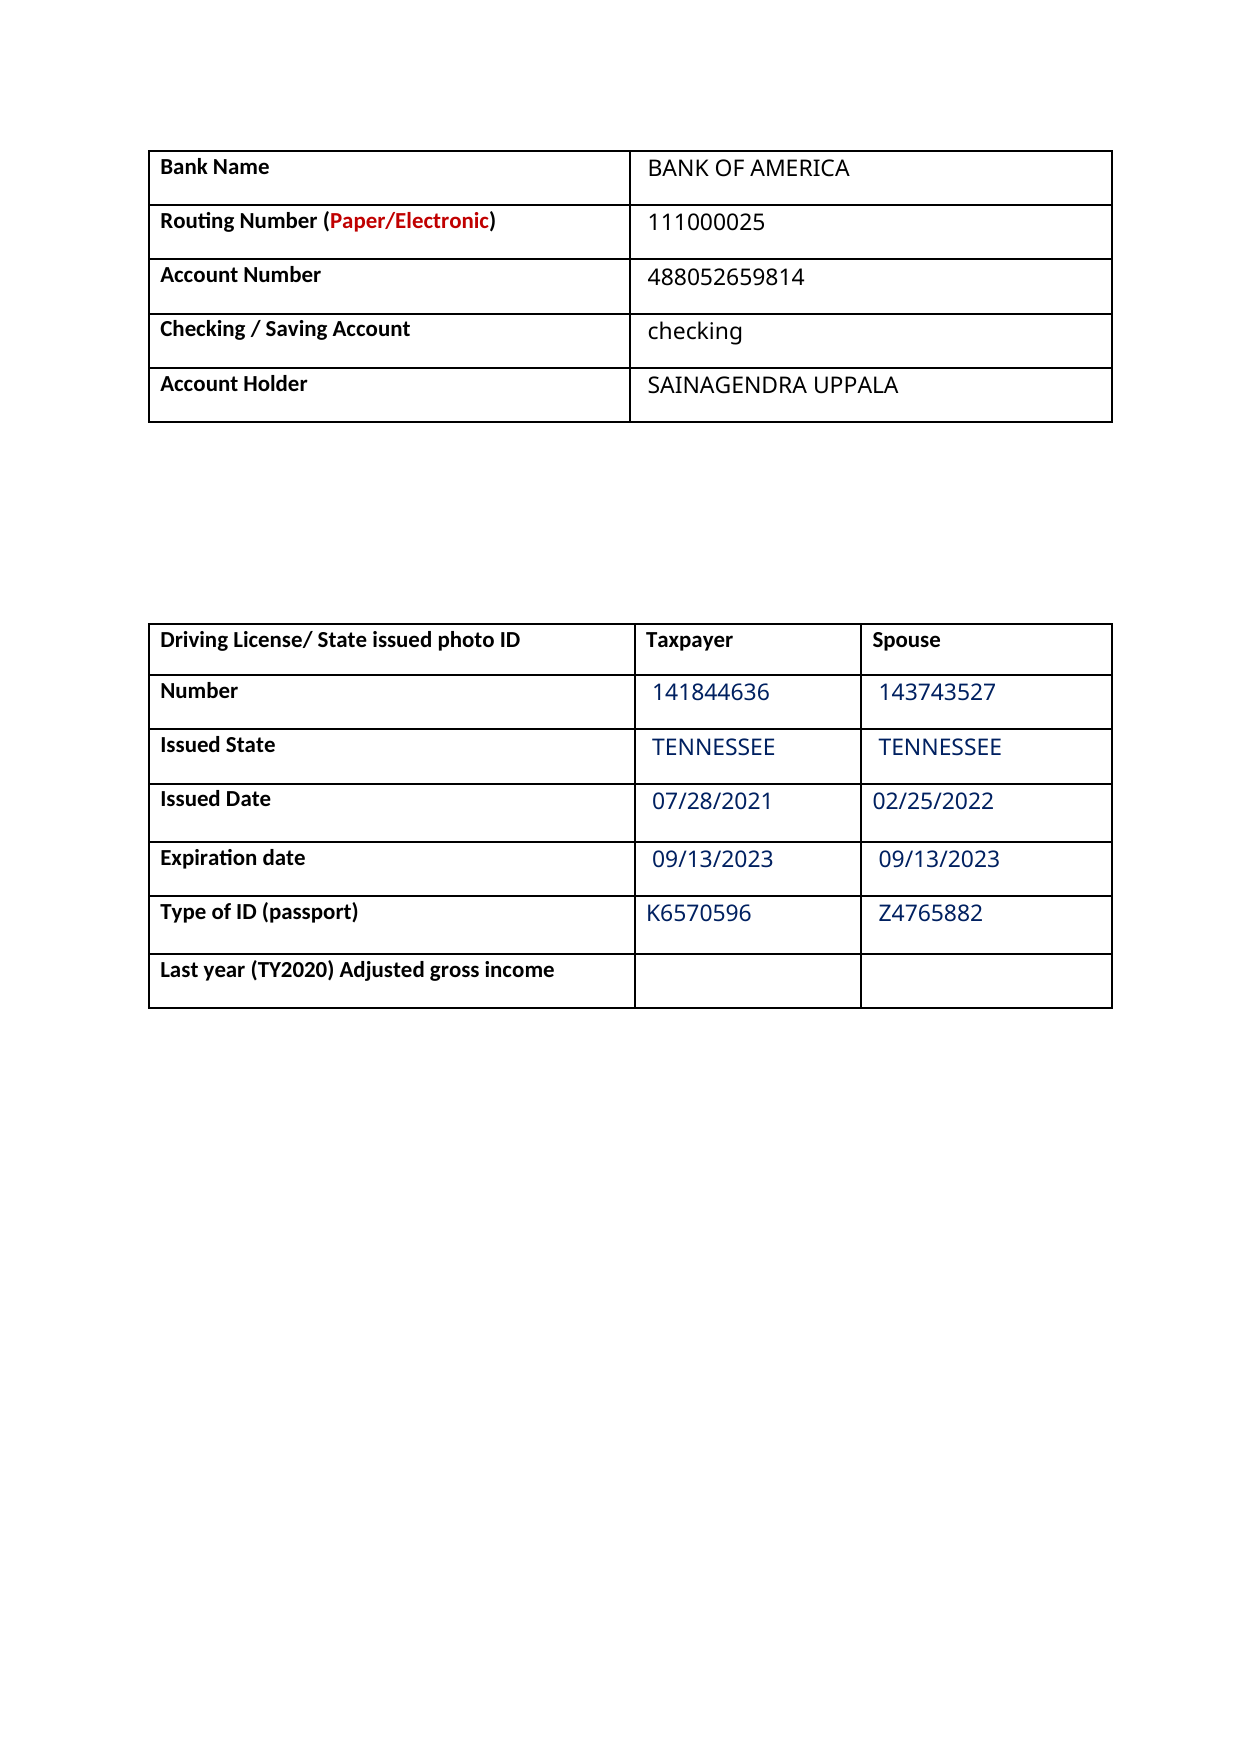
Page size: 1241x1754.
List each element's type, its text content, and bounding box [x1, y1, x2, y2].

table_cell TENNESSEE [862, 730, 1111, 782]
table_cell Number [150, 676, 634, 728]
table_cell 09/13/2023 [636, 843, 860, 895]
table_header BANK OF AMERICA [631, 152, 1111, 204]
table_header Spouse [862, 625, 1111, 674]
table_cell Z4765882 [862, 897, 1111, 953]
table_cell Issued Date [150, 785, 634, 841]
table_cell checking [631, 315, 1111, 367]
table_cell Type of ID (passport) [150, 897, 634, 953]
table_cell Routing Number (Paper/Electronic) [150, 206, 629, 258]
table_cell TENNESSEE [636, 730, 860, 782]
table_cell 488052659814 [631, 260, 1111, 312]
table_cell Last year (TY2020) Adjusted gross income [150, 955, 634, 1007]
table_cell 111000025 [631, 206, 1111, 258]
table_cell Account Holder [150, 369, 629, 421]
table_cell 141844636 [636, 676, 860, 728]
table_cell 143743527 [862, 676, 1111, 728]
table_cell K6570596 [636, 897, 860, 953]
table_cell Checking / Saving Account [150, 315, 629, 367]
table_header Taxpayer [636, 625, 860, 674]
table_cell 07/28/2021 [636, 785, 860, 841]
table_cell [862, 955, 1111, 1007]
table_cell Expiration date [150, 843, 634, 895]
table_cell 02/25/2022 [862, 785, 1111, 841]
table_cell 09/13/2023 [862, 843, 1111, 895]
table_header Bank Name [150, 152, 629, 204]
table_header Driving License/ State issued photo ID [150, 625, 634, 674]
table_cell SAINAGENDRA UPPALA [631, 369, 1111, 421]
table_cell [636, 955, 860, 1007]
table_cell Account Number [150, 260, 629, 312]
table_cell Issued State [150, 730, 634, 782]
